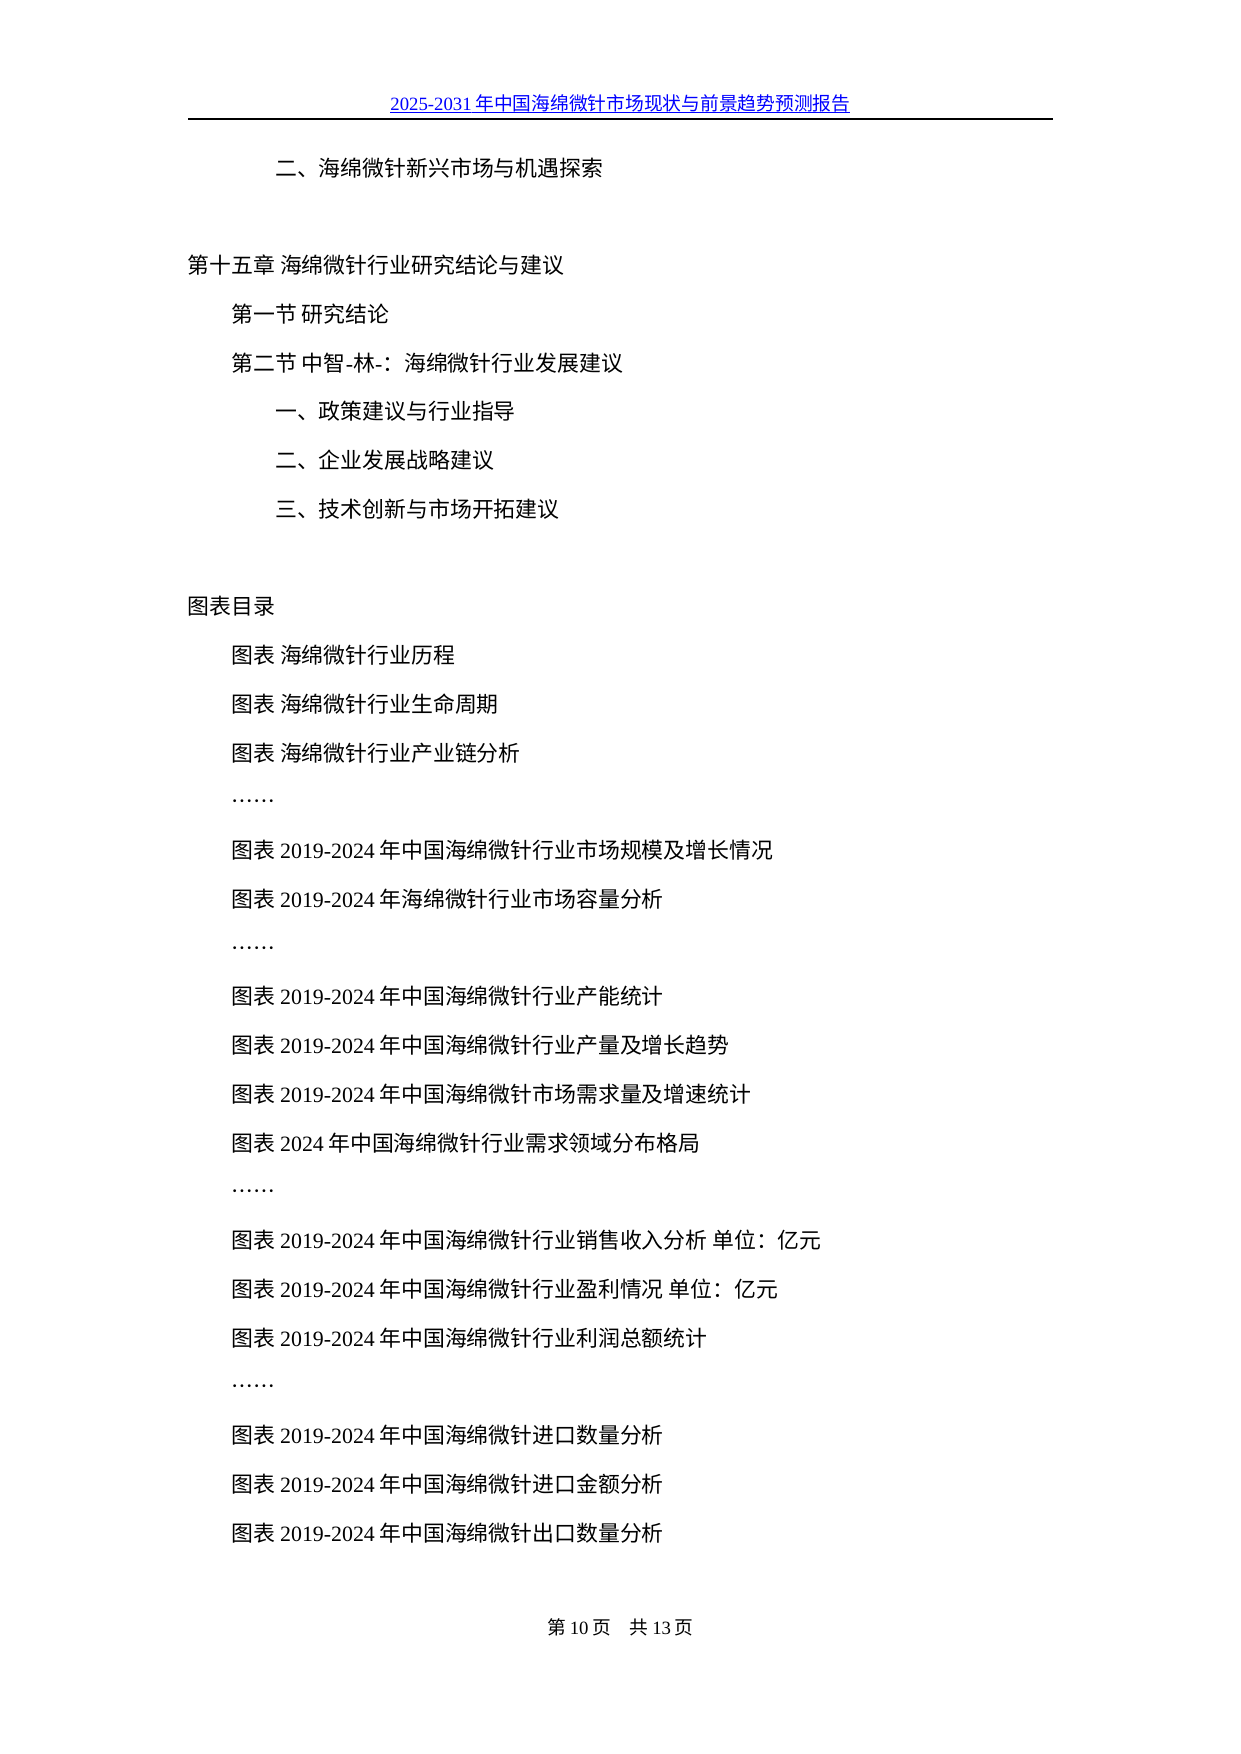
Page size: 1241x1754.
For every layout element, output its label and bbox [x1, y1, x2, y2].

text [187, 150, 1053, 1548]
